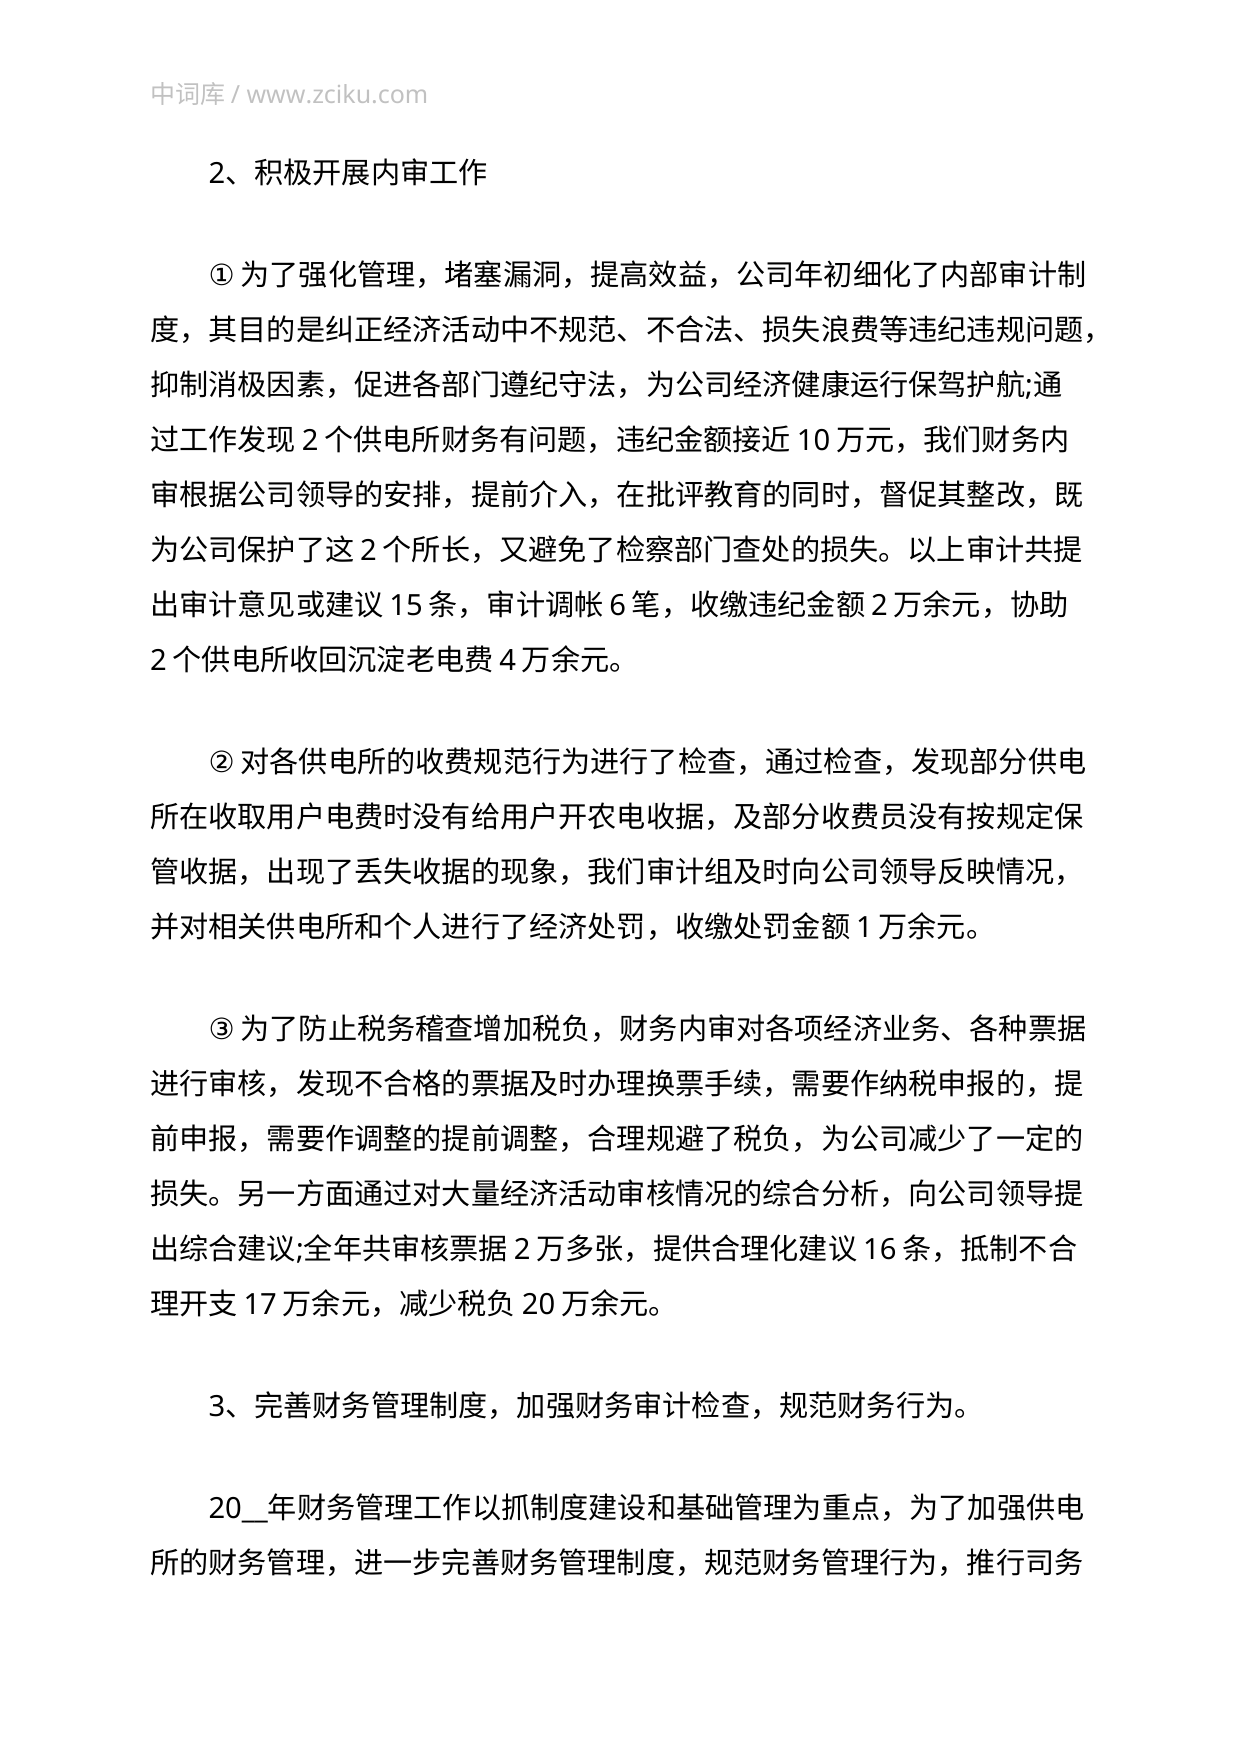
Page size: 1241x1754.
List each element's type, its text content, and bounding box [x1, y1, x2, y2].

text 3、完善财务管理制度，加强财务审计检查，规范财务行为。 [150, 1382, 1090, 1424]
text 2、积极开展内审工作 [150, 150, 1090, 192]
text ③为了防止税务稽查增加税负，财务内审对各项经济业务、各种票据进行审核，发现不合格的票据及时办理换票手续，需要作纳税申报的，提前申报，需要作调整的提前调整，合理规避了税负，为公司减少了一定的损失。另一方面通过对大量经济活动审核情况的综合分析，向公司领导提出综合建议;全年共审核票据2万多张，提供合理化建议16条，抵制不合理开支17万余元，减少税负20万余元。 [150, 1006, 1090, 1323]
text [150, 1484, 1090, 1581]
text ②对各供电所的收费规范行为进行了检查，通过检查，发现部分供电所在收取用户电费时没有给用户开农电收据，及部分收费员没有按规定保管收据，出现了丢失收据的现象，我们审计组及时向公司领导反映情况，并对相关供电所和个人进行了经济处罚，收缴处罚金额1万余元。 [150, 739, 1090, 946]
text ①为了强化管理，堵塞漏洞，提高效益，公司年初细化了内部审计制度，其目的是纠正经济活动中不规范、不合法、损失浪费等违纪违规问题，抑制消极因素，促进各部门遵纪守法，为公司经济健康运行保驾护航;通过工作发现2个供电所财务有问题，违纪金额接近10万元，我们财务内审根据公司领导的安排，提前介入，在批评教育的同时，督促其整改，既为公司保护了这2个所长，又避免了检察部门查处的损失。以上审计共提出审计意见或建议15条，审计调帐6笔，收缴违纪金额2万余元，协助2个供电所收回沉淀老电费4万余元。 [150, 252, 1090, 679]
